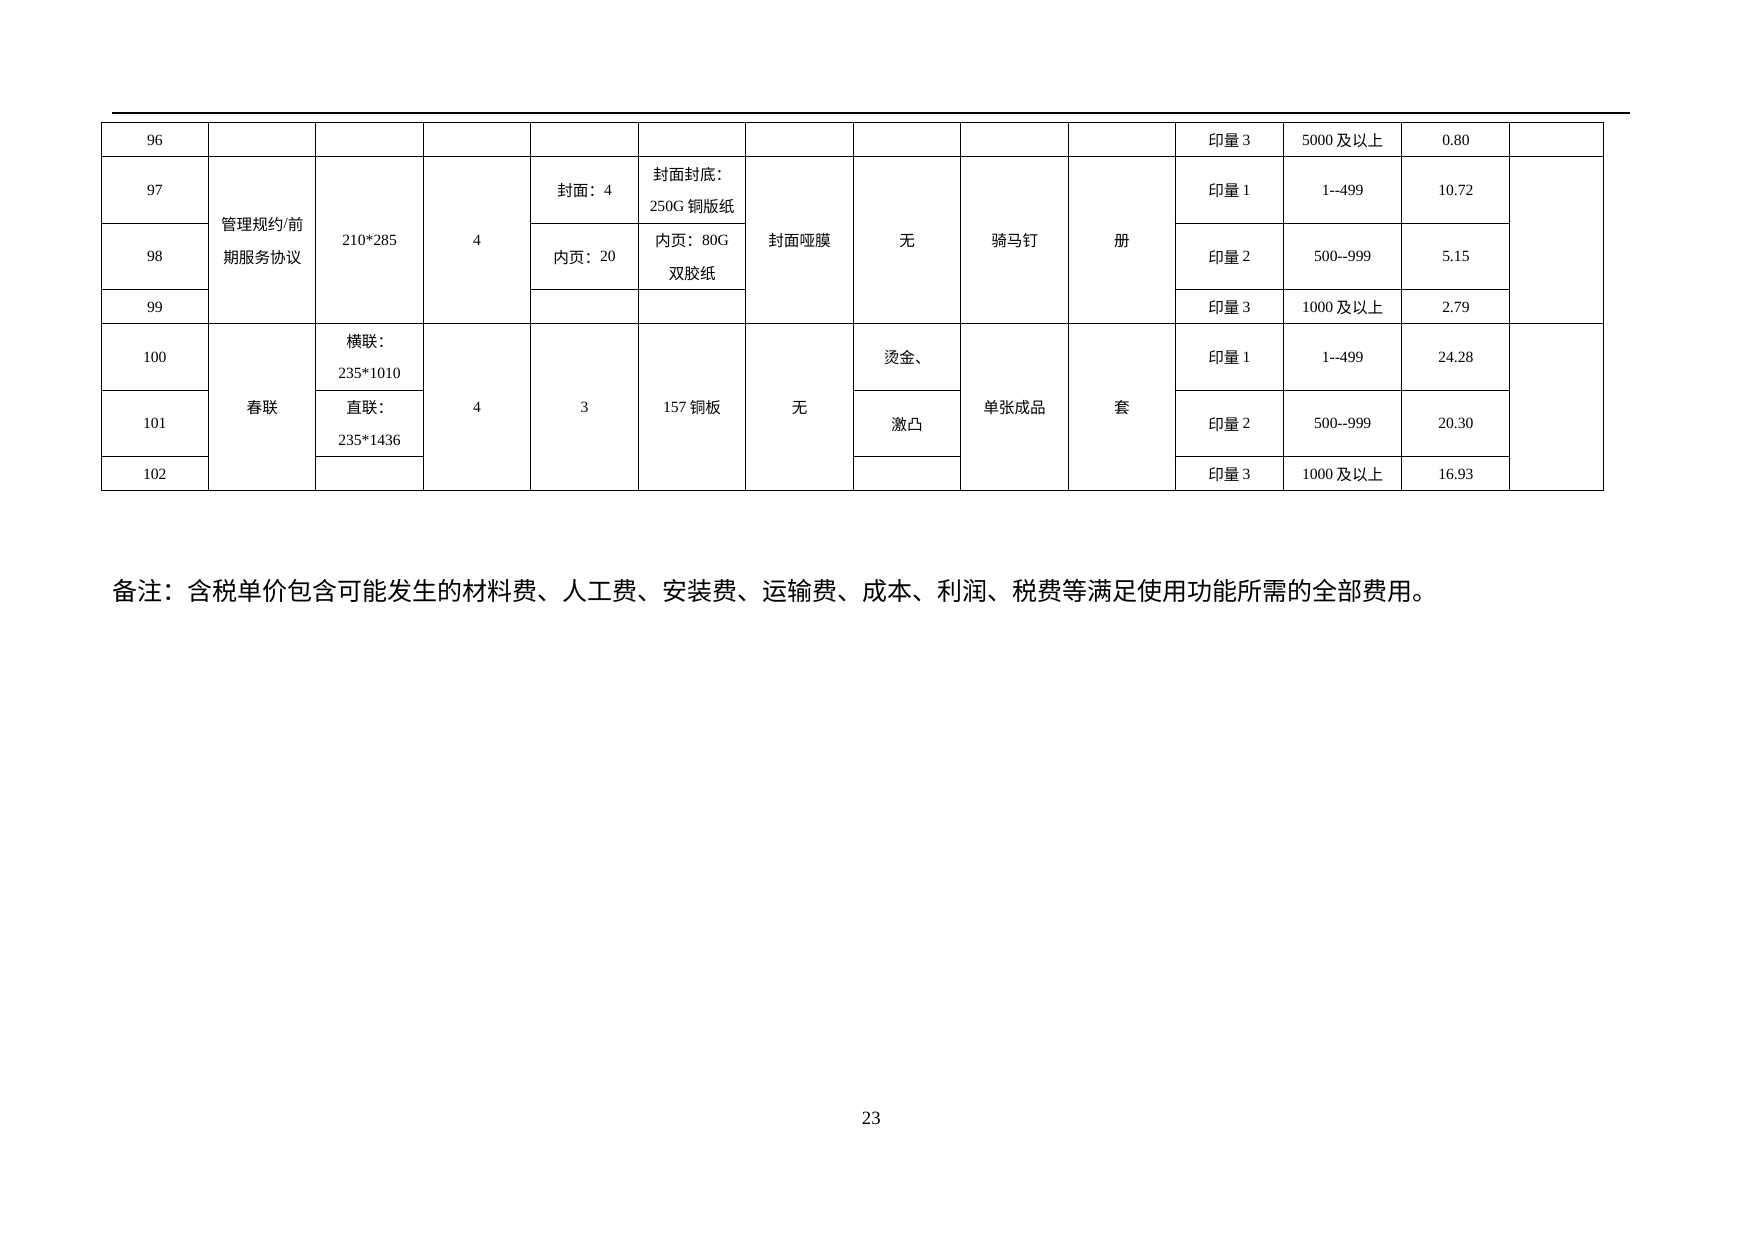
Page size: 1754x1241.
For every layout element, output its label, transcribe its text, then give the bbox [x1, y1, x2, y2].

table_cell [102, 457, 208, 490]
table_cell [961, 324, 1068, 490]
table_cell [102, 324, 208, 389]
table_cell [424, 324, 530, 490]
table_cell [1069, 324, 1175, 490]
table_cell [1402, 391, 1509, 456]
table_cell 500--999 [1284, 224, 1401, 289]
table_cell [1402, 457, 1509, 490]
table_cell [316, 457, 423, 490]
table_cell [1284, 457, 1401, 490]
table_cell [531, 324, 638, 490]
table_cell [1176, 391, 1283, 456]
table_cell 4 [424, 157, 530, 323]
table_cell 印量1 [1176, 157, 1283, 222]
table_cell 管理规约/前期服务协议 [209, 157, 315, 323]
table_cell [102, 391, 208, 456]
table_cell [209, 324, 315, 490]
table_cell 内页：80G双胶纸 [639, 224, 745, 289]
table_cell 印量2 [1176, 224, 1283, 289]
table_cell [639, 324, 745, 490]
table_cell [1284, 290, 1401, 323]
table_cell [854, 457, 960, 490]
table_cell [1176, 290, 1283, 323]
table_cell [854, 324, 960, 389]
table_cell 1--499 [1284, 157, 1401, 222]
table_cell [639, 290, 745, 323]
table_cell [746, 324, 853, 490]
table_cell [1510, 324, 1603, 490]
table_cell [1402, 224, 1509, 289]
table_cell 210*285 [316, 157, 423, 323]
table_cell 97 [102, 157, 208, 222]
table_cell 册 [1069, 157, 1175, 323]
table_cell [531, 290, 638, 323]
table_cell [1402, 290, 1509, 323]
table_cell 0.80 [1402, 123, 1509, 156]
table_cell 内页：20 [531, 224, 638, 289]
table_cell 98 [102, 224, 208, 289]
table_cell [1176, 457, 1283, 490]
table_cell 无 [854, 157, 960, 323]
table_cell 印量3 [1176, 123, 1283, 156]
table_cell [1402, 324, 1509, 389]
table_cell [1510, 157, 1603, 323]
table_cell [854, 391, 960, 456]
text 备注：含税单价包含可能发生的材料费、人工费、安装费、运输费、成本、利润、税费等满足使用功能所需的全部费用。 [112, 557, 1630, 622]
table_cell 96 [102, 123, 208, 156]
table_cell 封面：4 [531, 157, 638, 222]
table_cell 封面哑膜 [746, 157, 853, 323]
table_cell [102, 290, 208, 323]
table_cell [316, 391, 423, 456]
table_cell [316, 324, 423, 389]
table_cell 5000及以上 [1284, 123, 1401, 156]
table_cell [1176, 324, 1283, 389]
table_cell 10.72 [1402, 157, 1509, 222]
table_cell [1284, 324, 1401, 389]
table_cell 骑马钉 [961, 157, 1068, 323]
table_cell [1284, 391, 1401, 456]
table_cell 封面封底：250G铜版纸 [639, 157, 745, 222]
